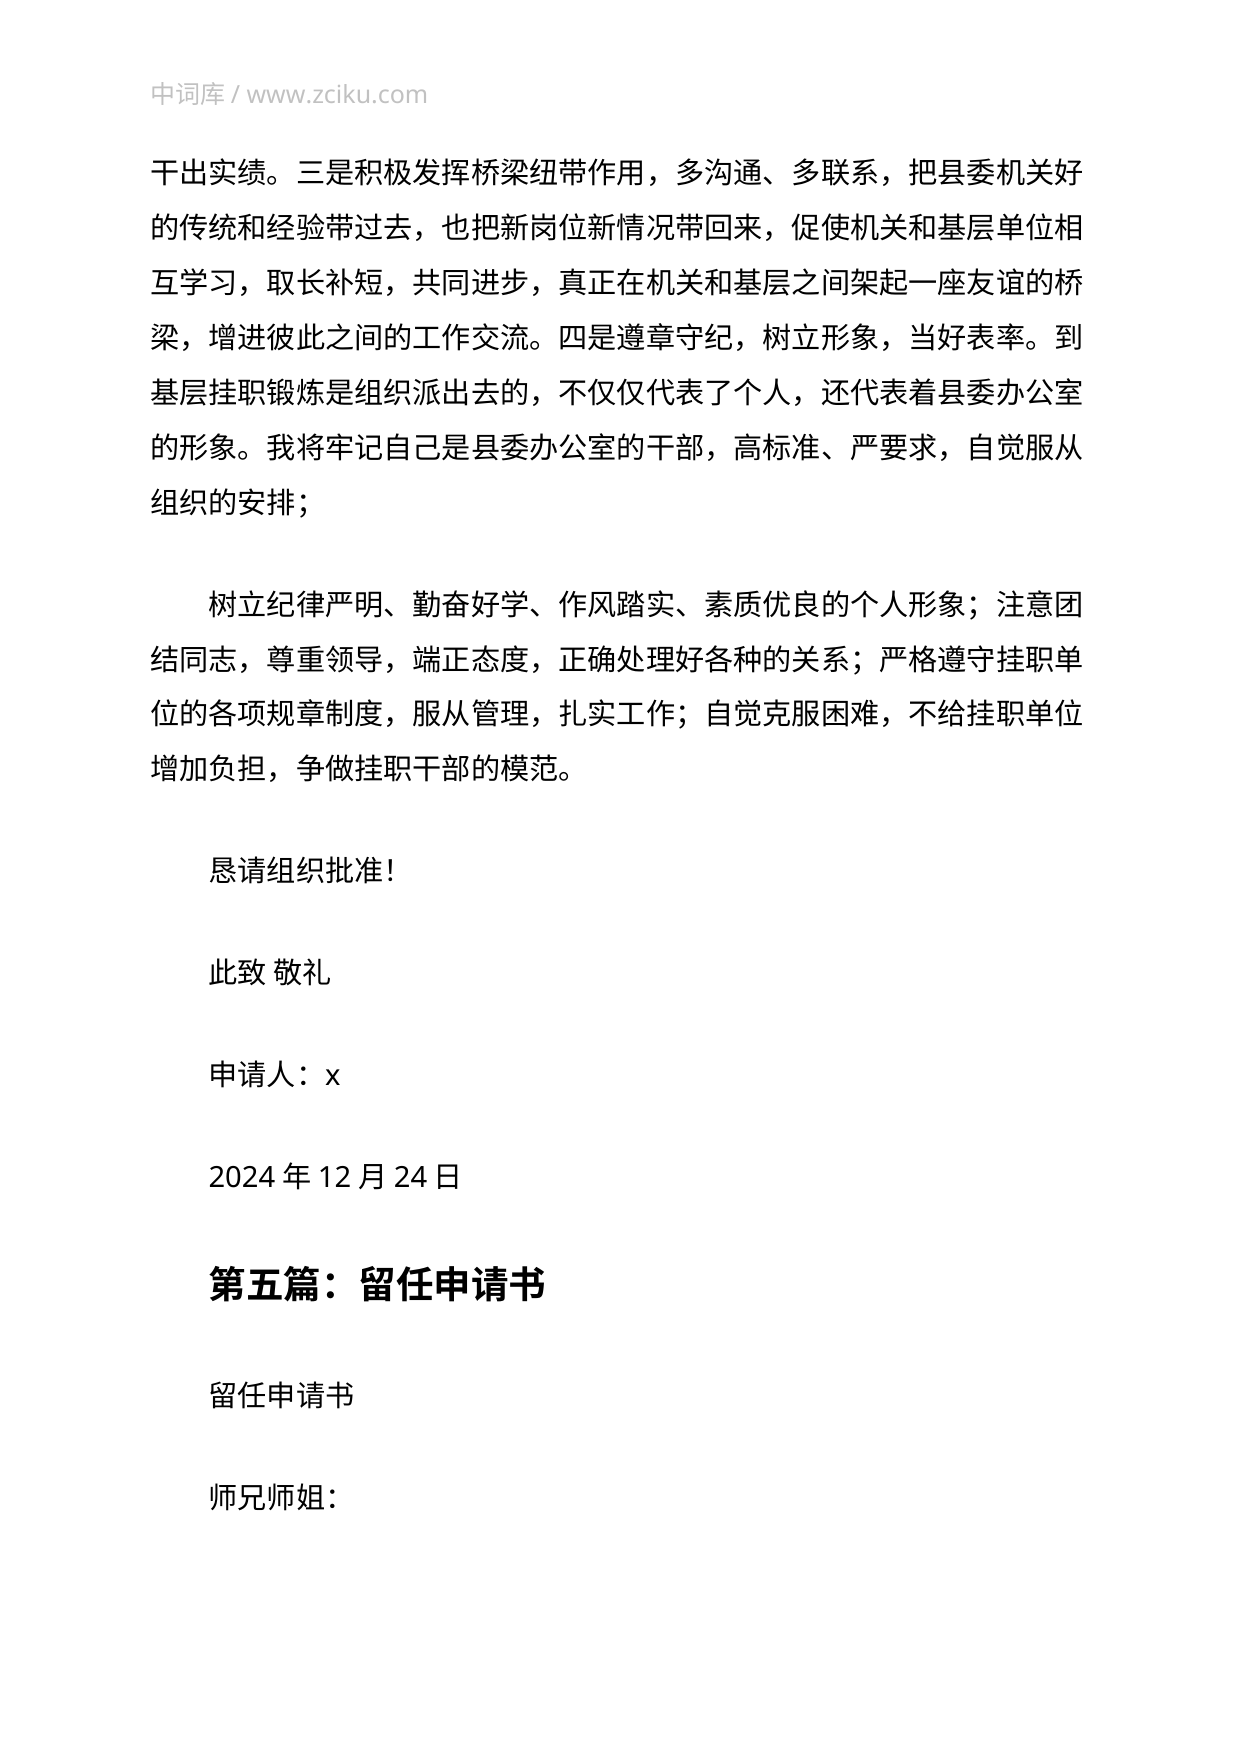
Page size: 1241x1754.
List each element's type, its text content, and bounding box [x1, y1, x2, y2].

text 申请人：x [150, 1051, 1090, 1093]
text 树立纪律严明、勤奋好学、作风踏实、素质优良的个人形象；注意团结同志，尊重领导，端正态度，正确处理好各种的关系；严格遵守挂职单位的各项规章制度，服从管理，扎实工作；自觉克服困难，不给挂职单位增加负担，争做挂职干部的模范。 [150, 581, 1090, 788]
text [150, 150, 1090, 522]
text 师兄师姐： [150, 1474, 1090, 1517]
text 2024 年12 月24日 [150, 1153, 1090, 1196]
text 恳请组织批准！ [150, 848, 1090, 890]
text 此致 敬礼 [150, 949, 1090, 992]
text 留任申请书 [150, 1372, 1090, 1415]
text 第五篇：留任申请书 [150, 1255, 1090, 1309]
